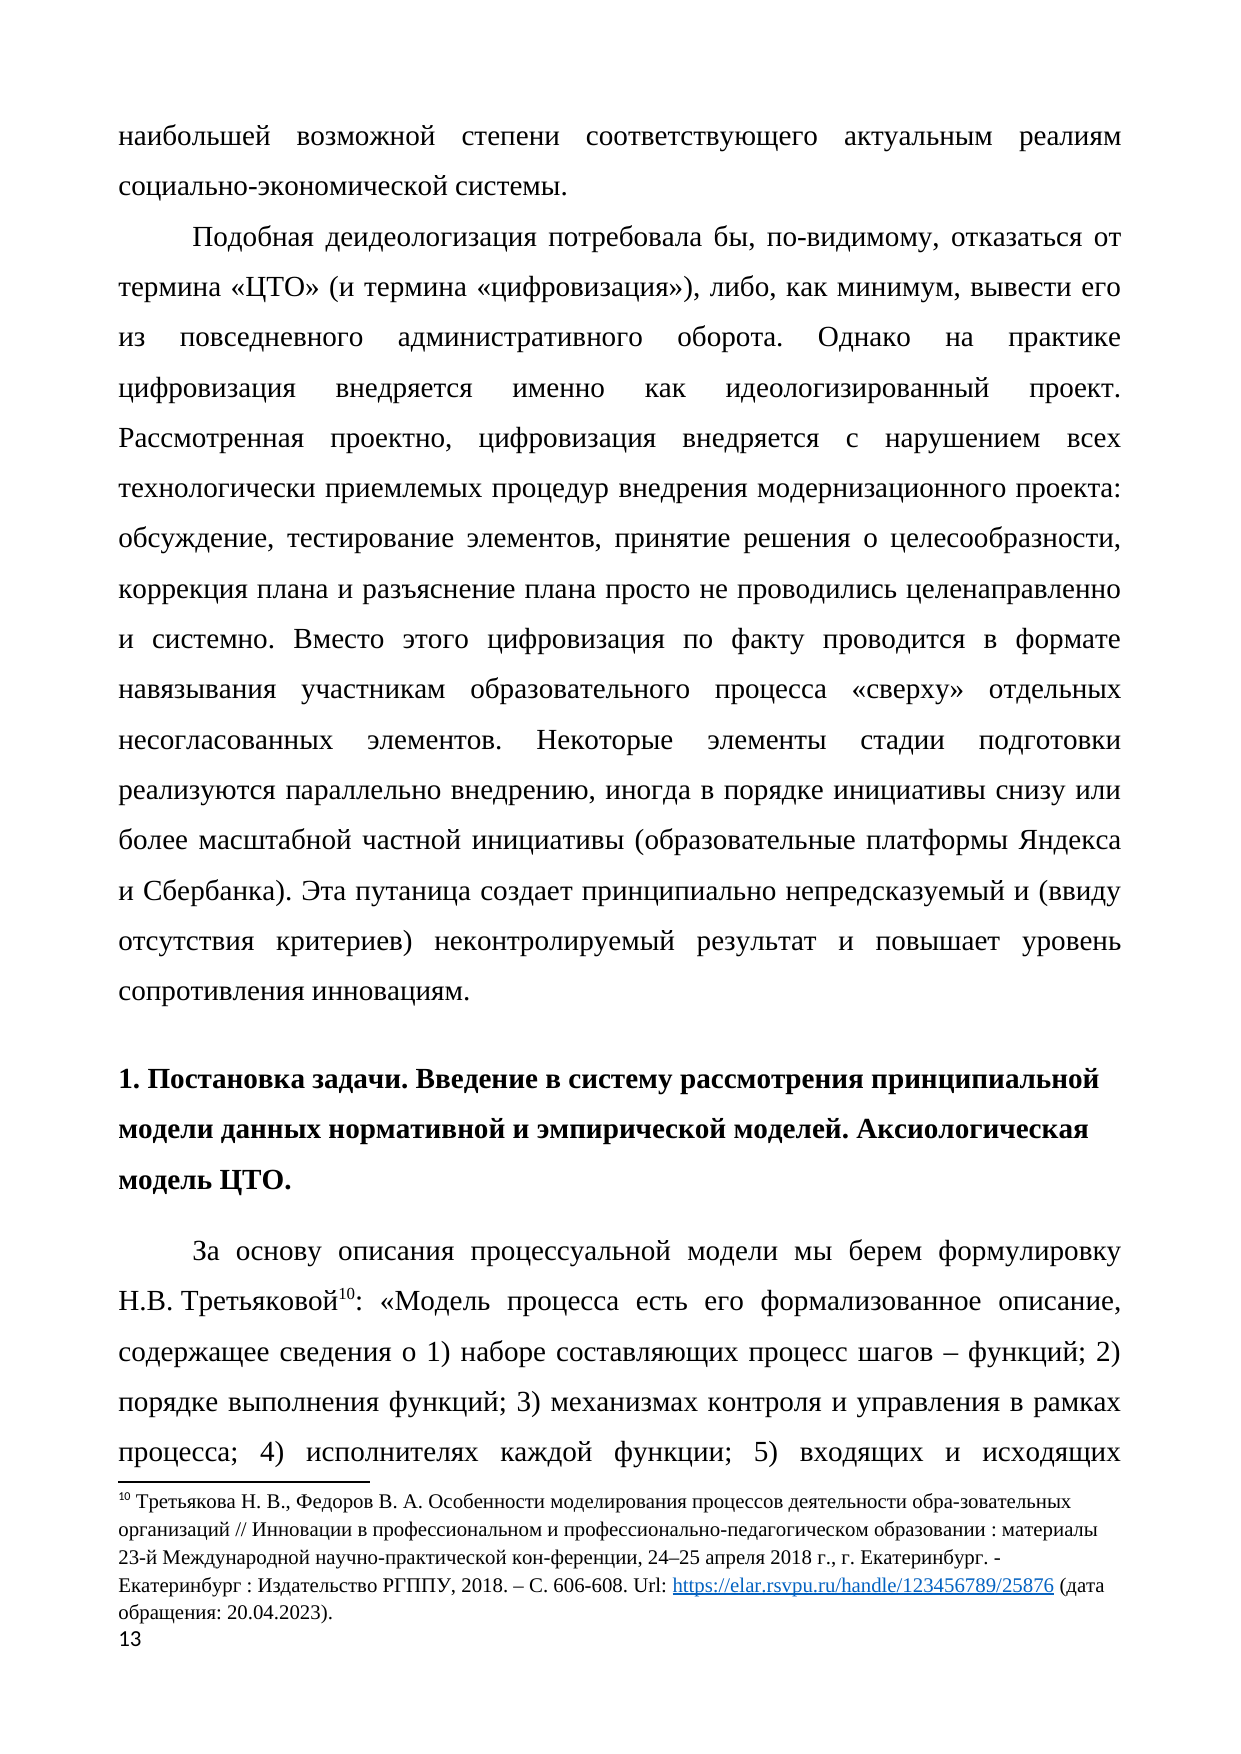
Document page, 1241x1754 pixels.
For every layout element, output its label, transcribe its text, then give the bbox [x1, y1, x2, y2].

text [118, 118, 1122, 202]
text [118, 1233, 1122, 1468]
subtitle 1. Постановка задачи. Введение в систему рассмотрения принципиальной модели данных нормативной и эмпирической моделей. Аксиологическая модель ЦТО. [118, 1061, 1122, 1195]
text Подобная деидеологизация потребовала бы, по-видимому, отказаться от термина «ЦТО» (и термина «цифровизация»), либо, как минимум, вывести его из повседневного административного оборота. Однако на практике цифровизация внедряется именно как идеологизированный проект. Рассмотренная проектно, цифровизация внедряется с нарушением всех технологически приемлемых процедур внедрения модернизационного проекта: обсуждение, тестирование элементов, принятие решения о целесообразности, коррекция плана и разъяснение плана просто не проводились целенаправленно и системно. Вместо этого цифровизация по факту проводится в формате навязывания участникам образовательного процесса «сверху» отдельных несогласованных элементов. Некоторые элементы стадии подготовки реализуются параллельно внедрению, иногда в порядке инициативы снизу или более масштабной частной инициативы (образовательные платформы Яндекса и Сбербанка). Эта путаница создает принципиально непредсказуемый и (ввиду отсутствия критериев) неконтролируемый результат и повышает уровень сопротивления инновациям. [118, 219, 1122, 1007]
